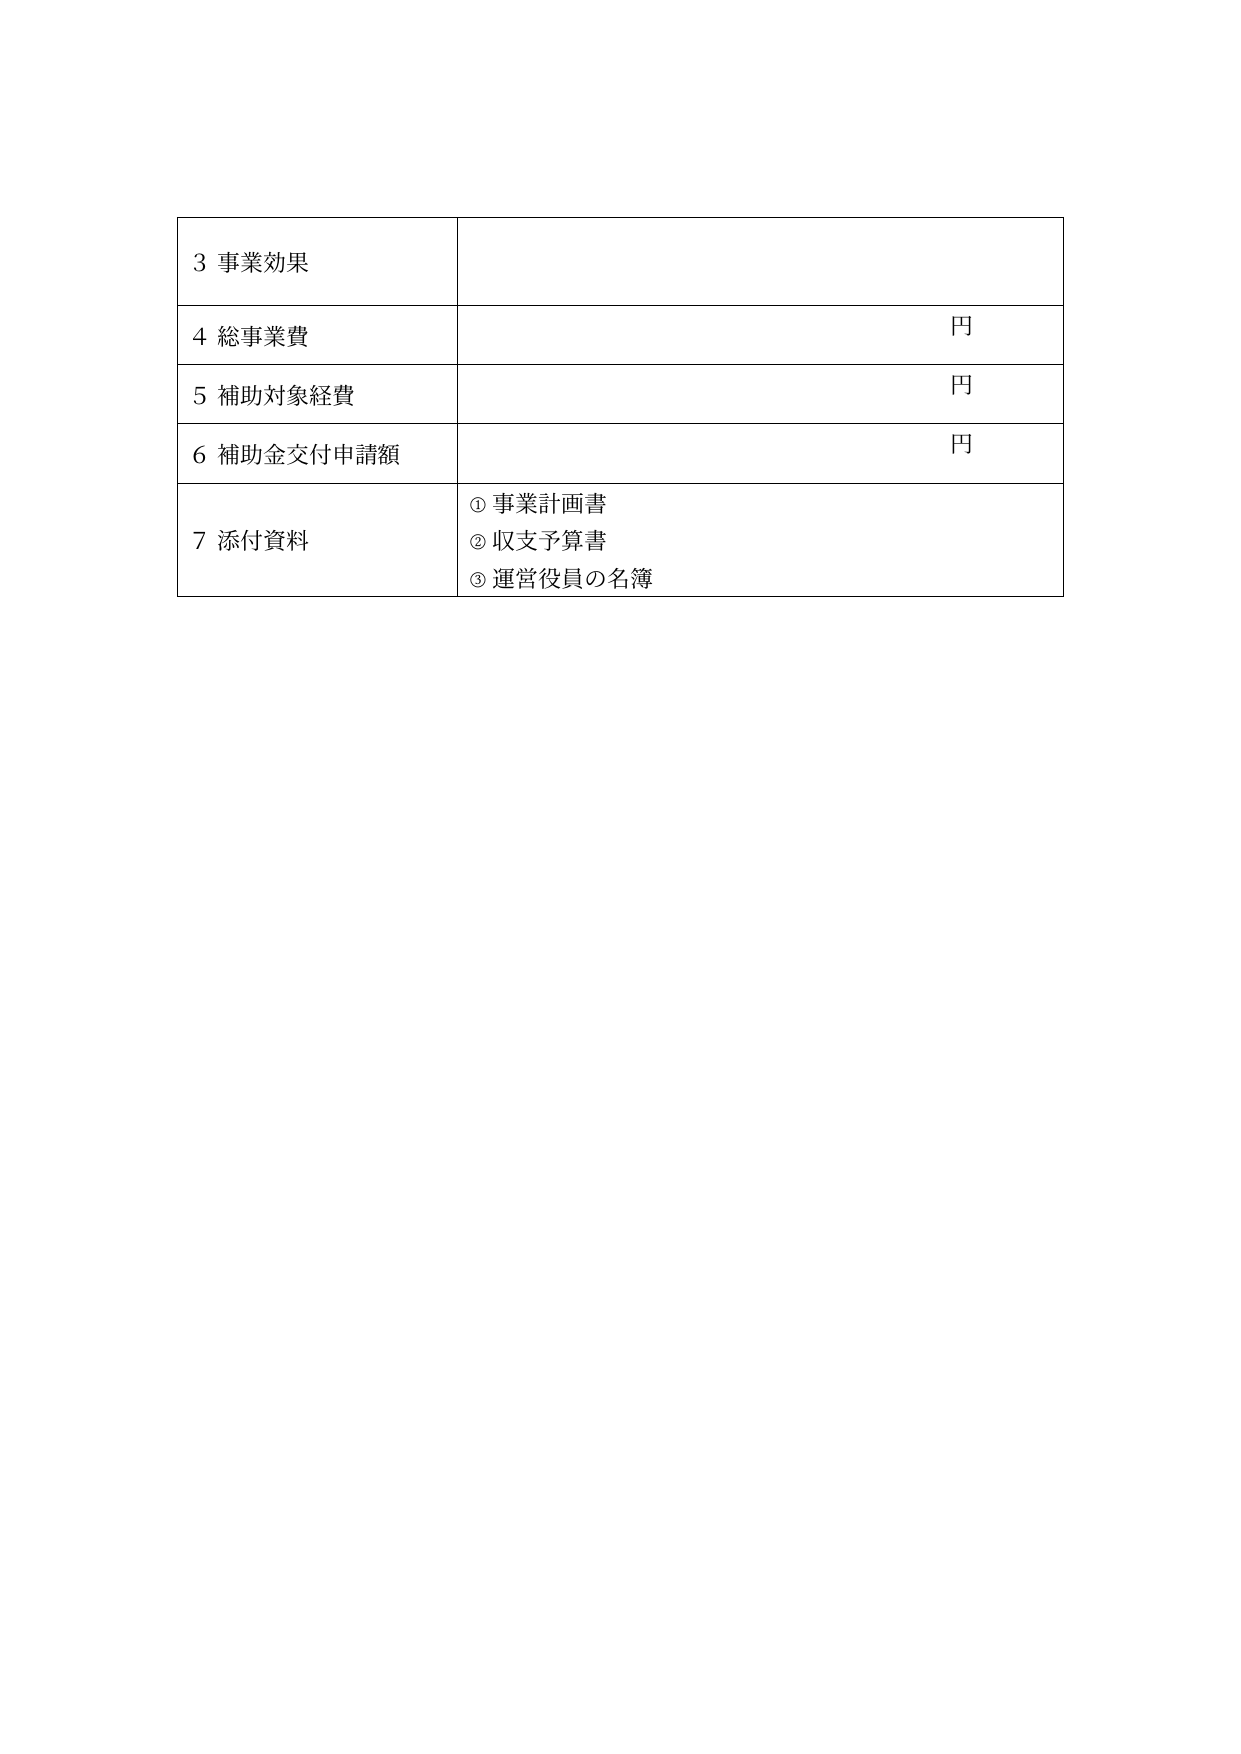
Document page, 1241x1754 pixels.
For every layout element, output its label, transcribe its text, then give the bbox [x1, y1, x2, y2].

table_cell ４ 総事業費 [178, 306, 457, 364]
table_cell [458, 218, 1063, 305]
table_cell ６ 補助金交付申請額 [178, 424, 457, 482]
table_cell 円 [458, 424, 1063, 482]
table_cell ① 事業計画書 ② 収支予算書 ③ 運営役員の名簿 [458, 484, 1063, 596]
table_cell ５ 補助対象経費 [178, 365, 457, 423]
table_cell ３ 事業効果 [178, 218, 457, 305]
table_cell 円 [458, 306, 1063, 364]
table_cell 円 [458, 365, 1063, 423]
table_cell ７ 添付資料 [178, 484, 457, 596]
